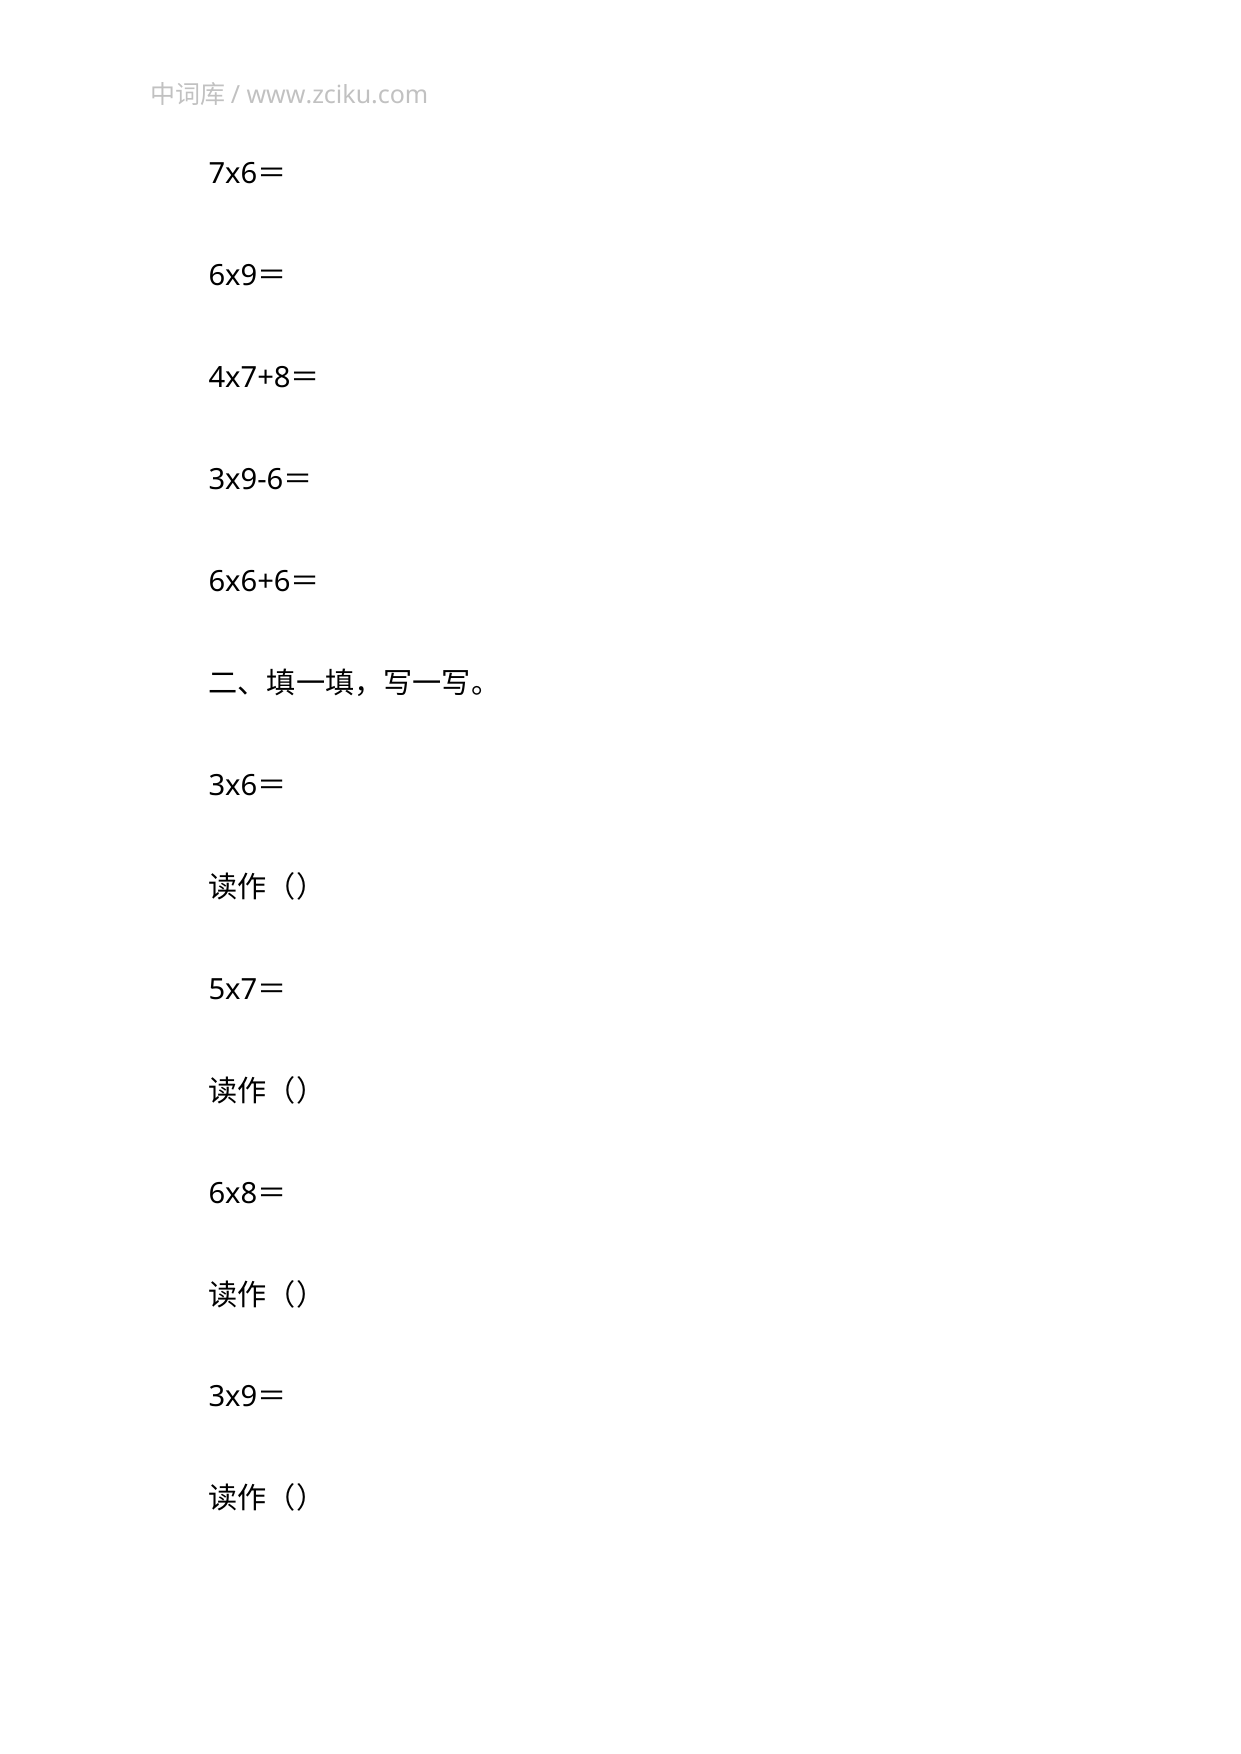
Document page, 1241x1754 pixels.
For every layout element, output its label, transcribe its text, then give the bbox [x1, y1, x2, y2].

text 6x6+6＝ [150, 558, 1090, 600]
text 读作（） [150, 1475, 1090, 1517]
text 6x9＝ [150, 252, 1090, 294]
text 读作（） [150, 864, 1090, 906]
text 读作（） [150, 1271, 1090, 1313]
text 5x7＝ [150, 965, 1090, 1008]
text 4x7+8＝ [150, 354, 1090, 396]
text 7x6＝ [150, 150, 1090, 192]
text 二、填一填，写一写。 [150, 660, 1090, 702]
text 3x6＝ [150, 762, 1090, 804]
text 3x9＝ [150, 1373, 1090, 1415]
text 读作（） [150, 1067, 1090, 1110]
text 3x9-6＝ [150, 456, 1090, 498]
text 6x8＝ [150, 1169, 1090, 1212]
